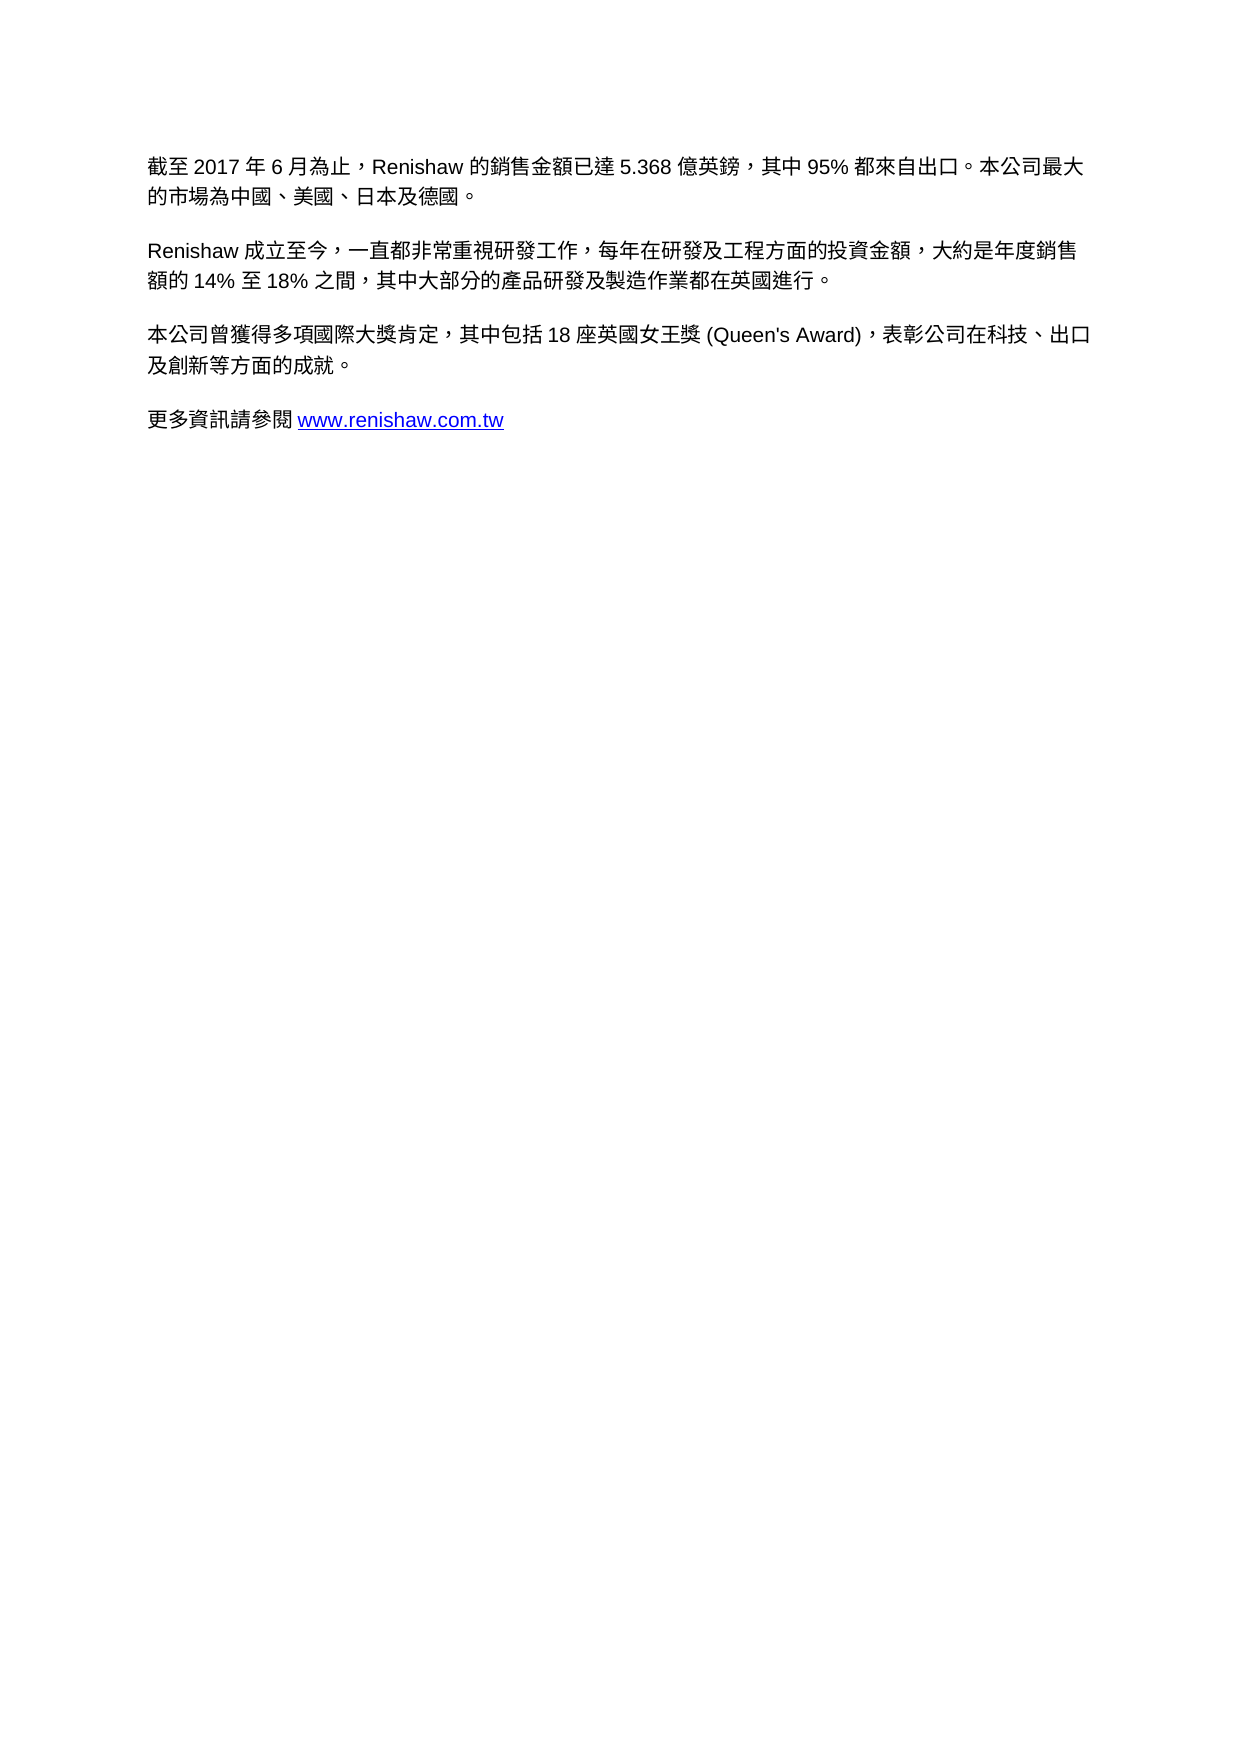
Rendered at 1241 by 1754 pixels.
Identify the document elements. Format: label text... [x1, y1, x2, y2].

text 截至 2017 年 6 月為止，Renishaw 的銷售金額已達 5.368 億英鎊，其中 95% 都來自出口。本公司最大的市場為中國、美國、日本及德國。 [147, 150, 1093, 210]
text 本公司曾獲得多項國際大獎肯定，其中包括 18 座英國女王獎 (Queen's Award)，表彰公司在科技、出口及創新等方面的成就。 [147, 319, 1093, 379]
text 更多資訊請參閱 www.renishaw.com.tw [147, 403, 1093, 433]
text Renishaw 成立至今，一直都非常重視研發工作，每年在研發及工程方面的投資金額，大約是年度銷售額的 14% 至 18% 之間，其中大部分的產品研發及製造作業都在英國進行。 [147, 234, 1093, 295]
